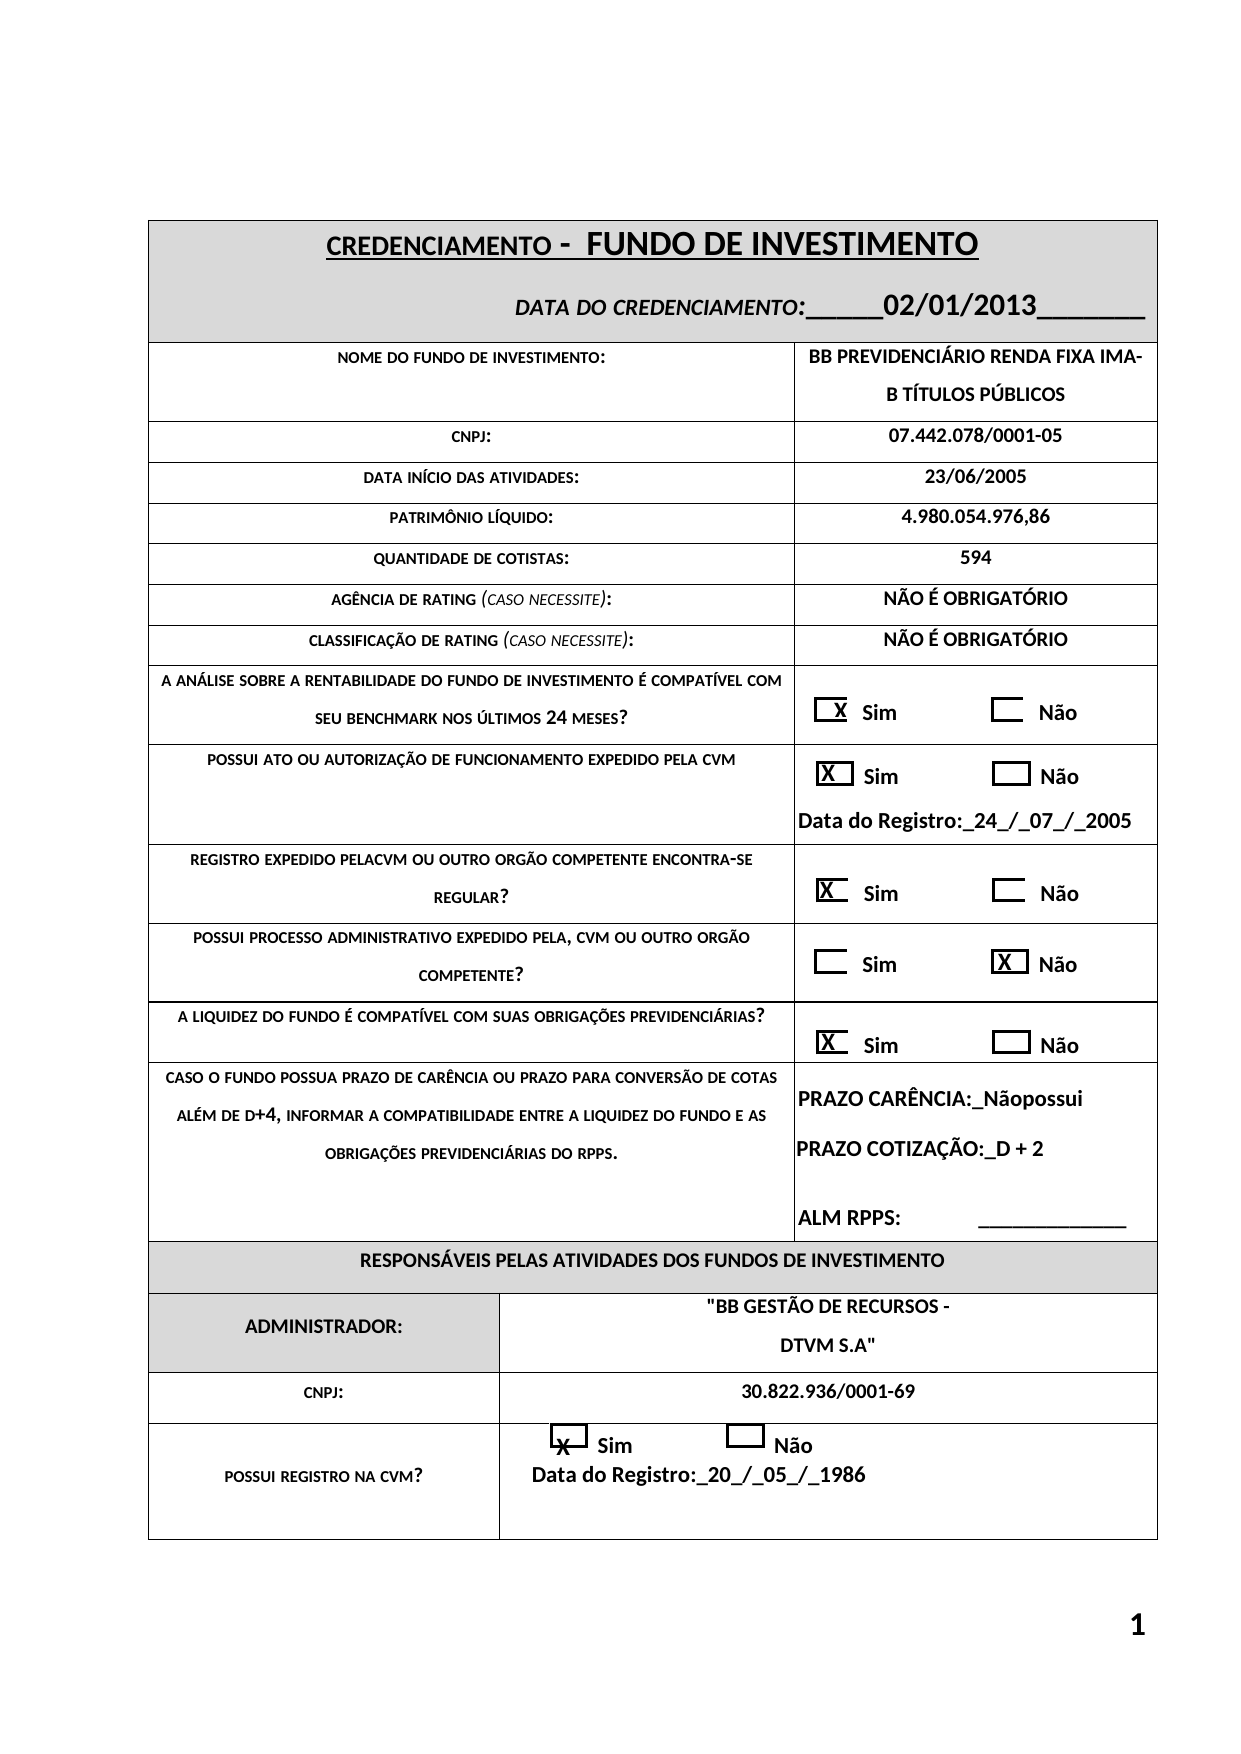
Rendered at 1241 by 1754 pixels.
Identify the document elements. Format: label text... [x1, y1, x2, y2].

table_cell cnpj: [149, 422, 794, 462]
table_cell NÃO É OBRIGATÓRIO [795, 585, 1157, 625]
table_cell ADMINISTRADOR: [149, 1294, 499, 1372]
table_cell possui ato ou autorização de funcionamento expedido pela cvm [149, 745, 794, 844]
table_cell BB PREVIDENCIÁRIO RENDA FIXA IMA-B TÍTULOS PÚBLICOS [795, 343, 1157, 421]
table_cell "BB GESTÃO DE RECURSOS - DTVM S.A" [500, 1294, 1157, 1372]
table_cell [795, 845, 1157, 922]
table_cell 4.980.054.976,86 [795, 504, 1157, 543]
table_cell [795, 1063, 1157, 1241]
table_cell registro expedido pelacvm ou outro orgão competente encontra-se regular? [149, 845, 794, 922]
table_cell possui registro na cvm? [149, 1424, 499, 1539]
table_cell 07.442.078/0001-05 [795, 422, 1157, 462]
table_cell quantidade de cotistas: [149, 544, 794, 584]
table_cell classificação de rating (caso necessite): [149, 626, 794, 665]
table_cell [500, 1424, 1157, 1539]
table_cell [795, 745, 1157, 844]
table_cell 23/06/2005 [795, 463, 1157, 502]
table_cell [795, 666, 1157, 744]
table_cell a liquidez do fundo é compatível com suas obrigações previdenciárias? [149, 1003, 794, 1062]
table_cell cnpj: [149, 1373, 499, 1423]
table_cell 594 [795, 544, 1157, 584]
table_cell nome do fundo de investimento: [149, 343, 794, 421]
table_cell data início das atividades: [149, 463, 794, 502]
table_cell 30.822.936/0001-69 [500, 1373, 1157, 1423]
table_cell [795, 924, 1157, 1001]
table_cell NÃO É OBRIGATÓRIO [795, 626, 1157, 665]
table_cell patrimônio líquido: [149, 504, 794, 543]
table_cell possui processo administrativo expedido pela, cvm ou outro orgão competente? [149, 924, 794, 1001]
table_cell a análise sobre a rentabilidade do fundo de investimento é compatível com seu benchmark nos últimos 24 meses? [149, 666, 794, 744]
table_cell [795, 1003, 1157, 1062]
table_cell RESPONSÁVEIS PELAS ATIVIDADES DOS FUNDOS DE INVESTIMENTO [149, 1242, 1157, 1293]
table_cell agência de rating (caso necessite): [149, 585, 794, 625]
table_cell caso o fundo possua prazo de carência ou prazo para conversão de cotas além de d+4, informar a compatibilidade entre a liquidez do fundo e as obrigações previdenciárias do rpps. [149, 1063, 794, 1241]
table_header credenciamento - FUNDO DE INVESTIMENTO data do credenciamento:_____02/01/2013_______ [149, 221, 1157, 342]
